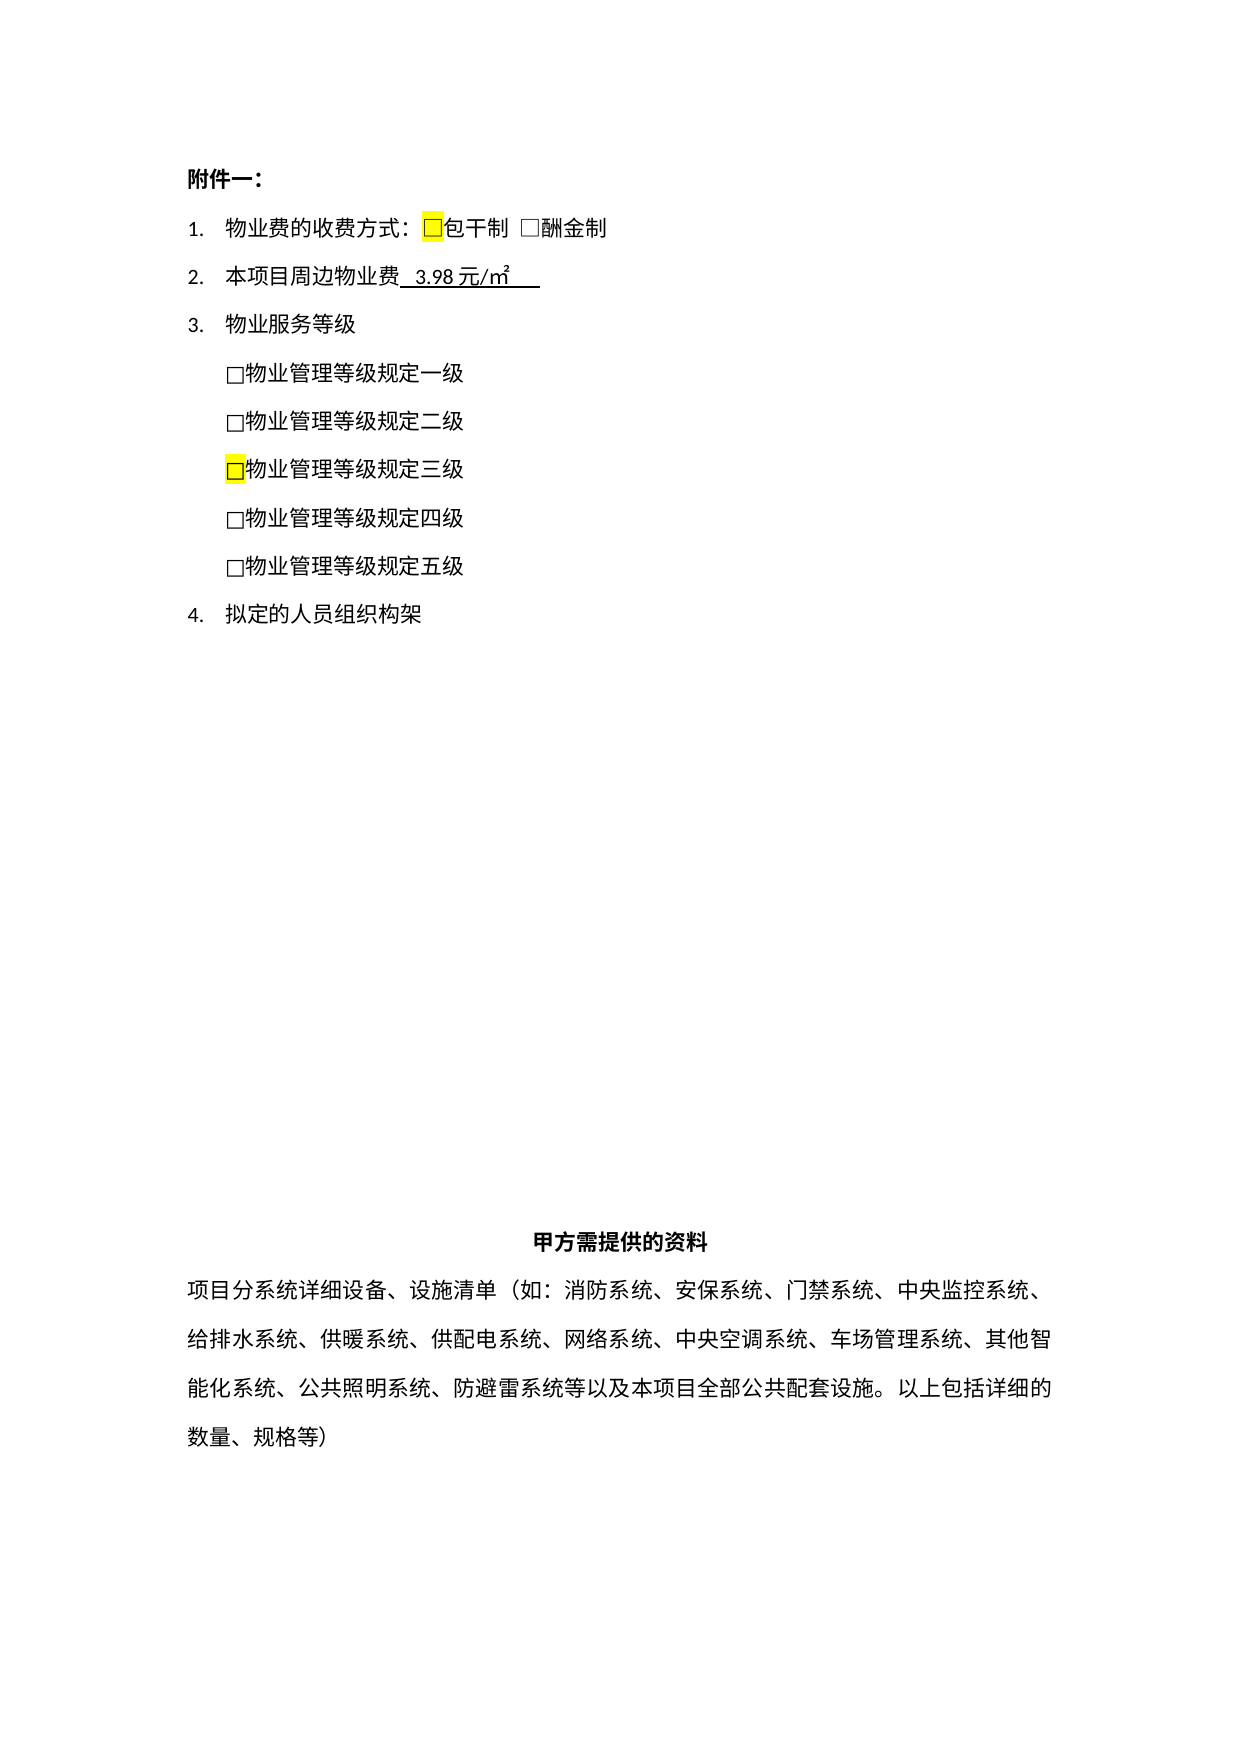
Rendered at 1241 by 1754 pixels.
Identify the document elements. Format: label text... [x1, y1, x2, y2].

list □物业管理等级规定二级 [225, 404, 1053, 436]
list 本项目周边物业费 3.98元/㎡ [187, 259, 1053, 291]
text 项目分系统详细设备、设施清单（如：消防系统、安保系统、门禁系统、中央监控系统、给排水系统、供暖系统、供配电系统、网络系统、中央空调系统、车场管理系统、其他智能化系统、公共照明系统、防避雷系统等以及本项目全部公共配套设施。以上包括详细的数量、规格等） [187, 1273, 1053, 1452]
list 物业费的收费方式：□包干制 □酬金制 [187, 210, 1053, 243]
list 物业服务等级 [187, 307, 1053, 339]
list □物业管理等级规定三级 [225, 452, 1053, 484]
list □物业管理等级规定五级 [225, 549, 1053, 581]
list □物业管理等级规定四级 [225, 500, 1053, 533]
list 拟定的人员组织构架 [187, 597, 1053, 629]
text 附件一： [187, 162, 1053, 194]
text 甲方需提供的资料 [187, 1224, 1053, 1257]
list □物业管理等级规定一级 [225, 355, 1053, 388]
